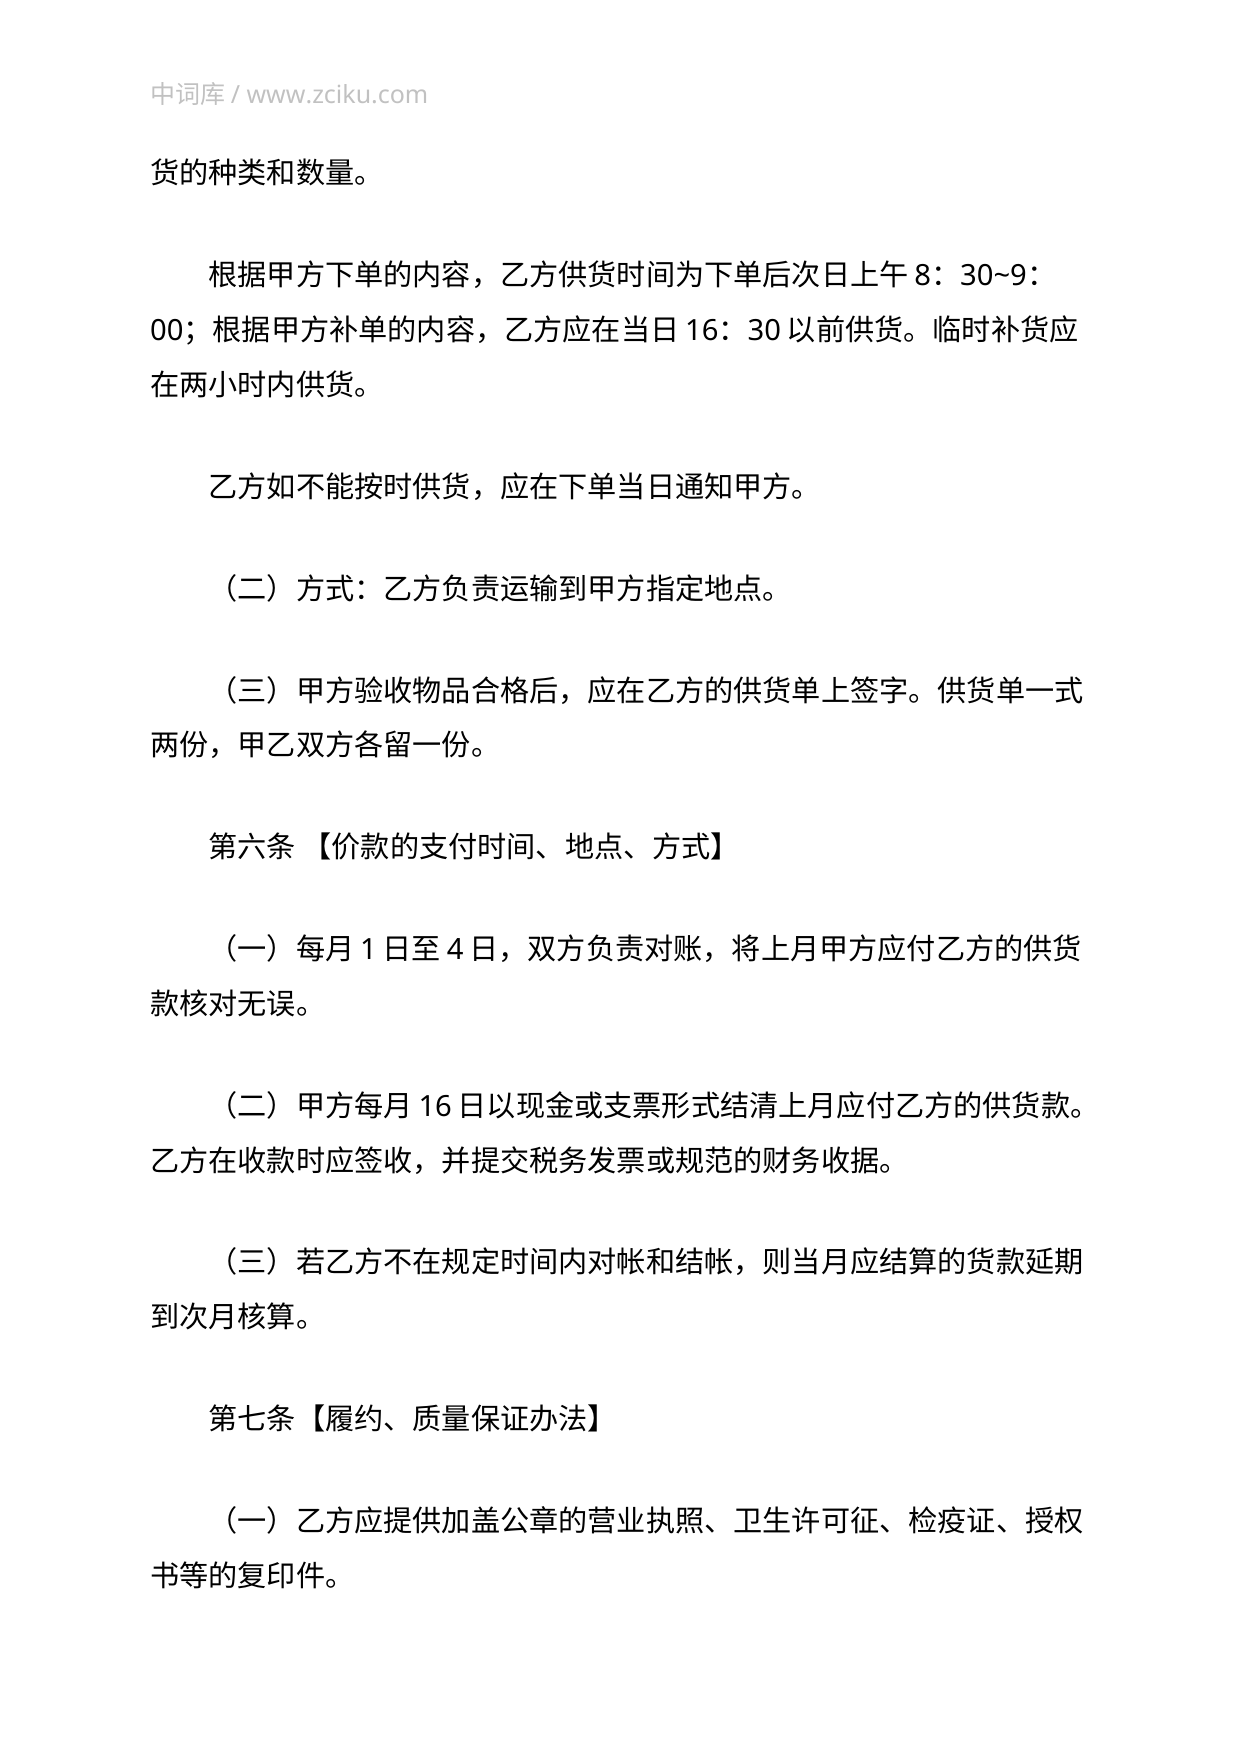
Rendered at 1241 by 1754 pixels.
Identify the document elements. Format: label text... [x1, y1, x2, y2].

text （二）甲方每月16日以现金或支票形式结清上月应付乙方的供货款。乙方在收款时应签收，并提交税务发票或规范的财务收据。 [150, 1082, 1090, 1179]
text （三）若乙方不在规定时间内对帐和结帐，则当月应结算的货款延期到次月核算。 [150, 1239, 1090, 1336]
text （一）每月1日至4日，双方负责对账，将上月甲方应付乙方的供货款核对无误。 [150, 926, 1090, 1023]
text （二）方式：乙方负责运输到甲方指定地点。 [150, 565, 1090, 608]
text （三）甲方验收物品合格后，应在乙方的供货单上签字。供货单一式两份，甲乙双方各留一份。 [150, 667, 1090, 764]
text 根据甲方下单的内容，乙方供货时间为下单后次日上午8：30~9：00；根据甲方补单的内容，乙方应在当日16：30以前供货。临时补货应在两小时内供货。 [150, 252, 1090, 404]
text 第六条 【价款的支付时间、地点、方式】 [150, 824, 1090, 866]
text （一）乙方应提供加盖公章的营业执照、卫生许可征、检疫证、授权书等的复印件。 [150, 1497, 1090, 1595]
text 乙方如不能按时供货，应在下单当日通知甲方。 [150, 463, 1090, 506]
text 第七条【履约、质量保证办法】 [150, 1396, 1090, 1438]
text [150, 150, 1090, 192]
